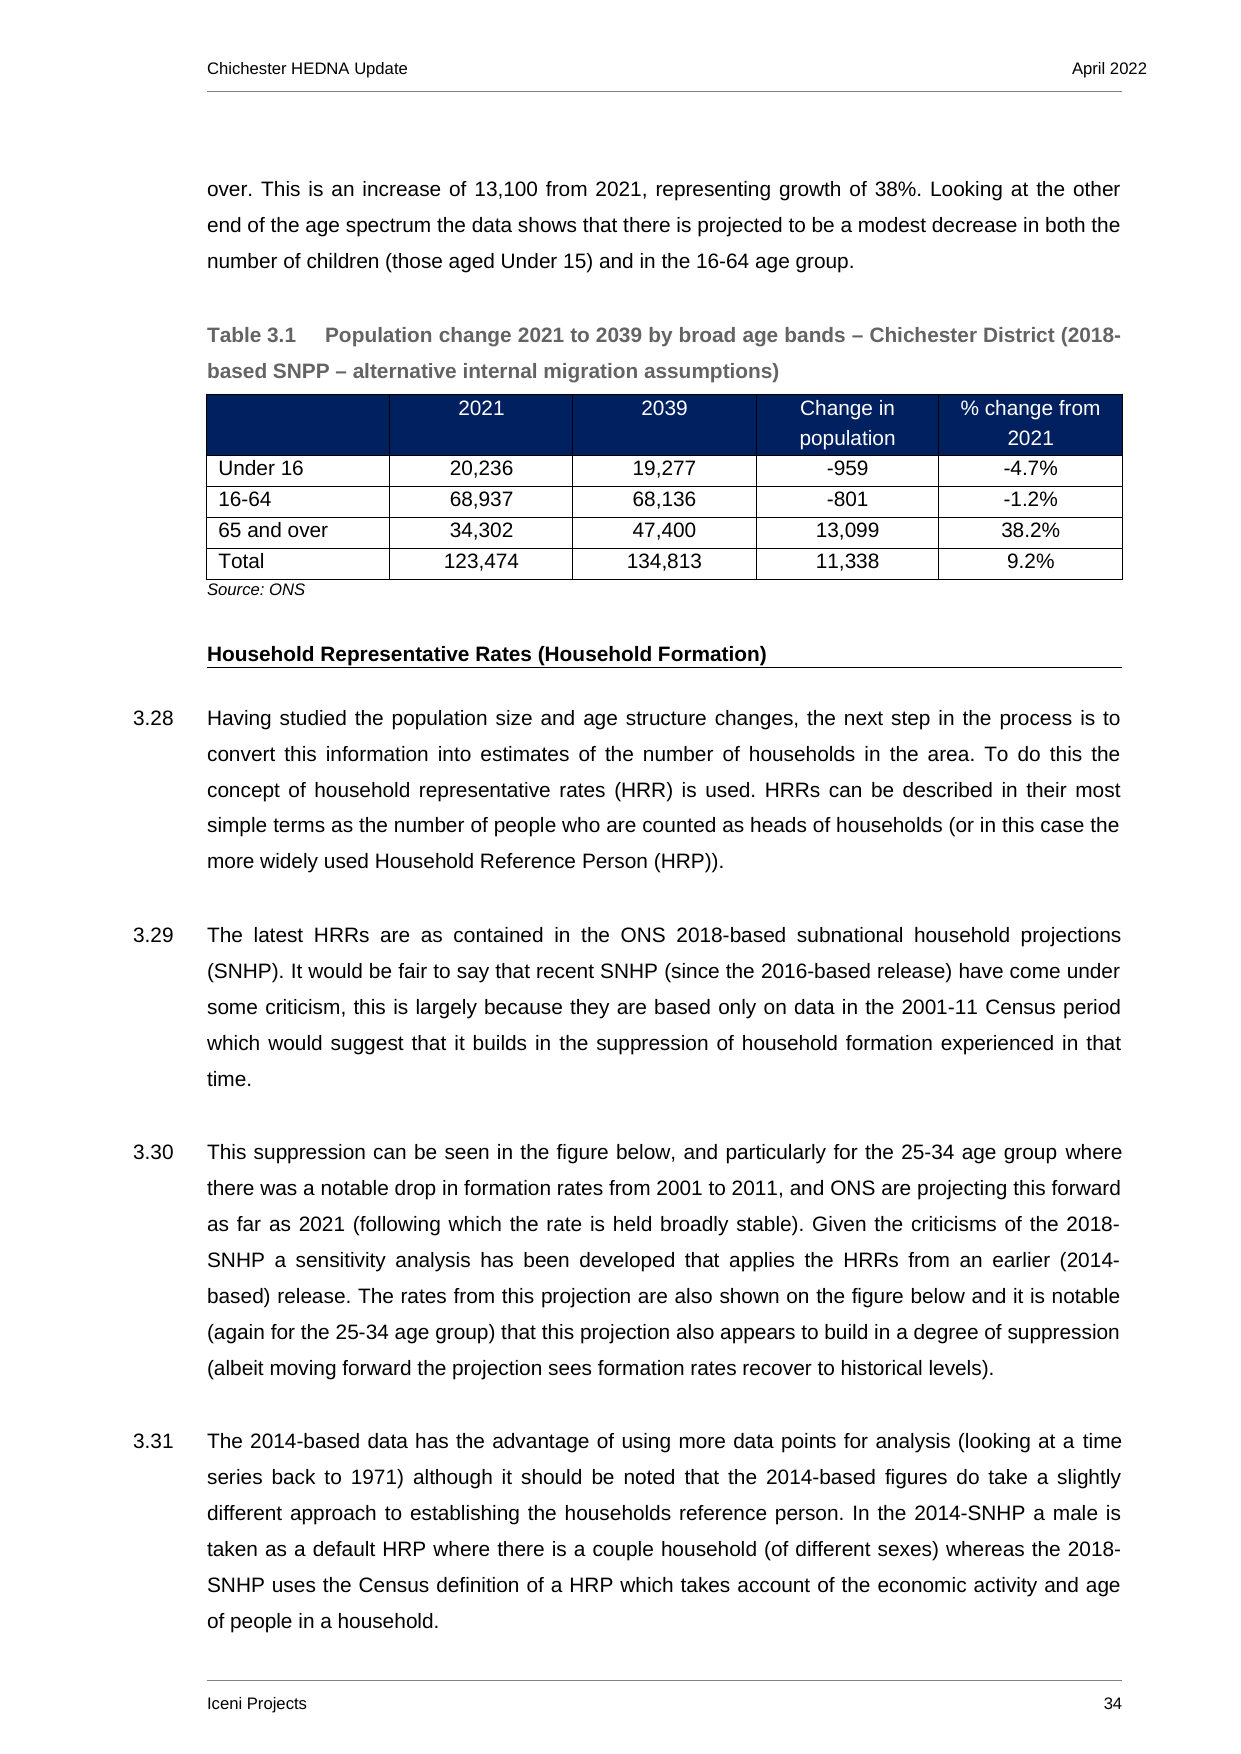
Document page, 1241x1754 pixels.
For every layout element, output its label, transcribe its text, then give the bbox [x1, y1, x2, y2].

table_cell Under 16 [207, 456, 389, 486]
table_header 2021 [390, 395, 572, 455]
table_header 2039 [573, 395, 756, 455]
table_cell 34,302 [390, 518, 572, 548]
table_cell 9.2% [939, 549, 1122, 579]
list This suppression can be seen in the figure below, and particularly for the 25-34 age group where there was a notable drop in formation rates from 2001 to 2011, and ONS are projecting this forward as far as 2021 (following which the rate is held broadly stable). Given the criticisms of the 2018-SNHP a sensitivity analysis has been developed that applies the HRRs from an earlier (2014-based) release. The rates from this projection are also shown on the figure below and it is notable (again for the 25-34 age group) that this projection also appears to build in a degree of suppression (albeit moving forward the projection sees formation rates recover to historical levels). [133, 1140, 1122, 1379]
table_cell 20,236 [390, 456, 572, 486]
table_cell 68,136 [573, 487, 756, 517]
table_cell Total [207, 549, 389, 579]
table_cell 134,813 [573, 549, 756, 579]
table_cell 68,937 [390, 487, 572, 517]
list Having studied the population size and age structure changes, the next step in the process is to convert this information into estimates of the number of households in the area. To do this the concept of household representative rates (HRR) is used. HRRs can be described in their most simple terms as the number of people who are counted as heads of households (or in this case the more widely used Household Reference Person (HRP)). [133, 706, 1122, 873]
table_cell -4.7% [939, 456, 1122, 486]
table_cell 38.2% [939, 518, 1122, 548]
table_cell -1.2% [939, 487, 1122, 517]
table_cell 65 and over [207, 518, 389, 548]
table_cell -959 [757, 456, 938, 486]
subtitle Household Representative Rates (Household Formation) [207, 641, 1122, 667]
table_cell 16-64 [207, 487, 389, 517]
table_cell 47,400 [573, 518, 756, 548]
list The 2014-based data has the advantage of using more data points for analysis (looking at a time series back to 1971) although it should be noted that the 2014-based figures do take a slightly different approach to establishing the households reference person. In the 2014-SNHP a male is taken as a default HRP where there is a couple household (of different sexes) whereas the 2018-SNHP uses the Census definition of a HRP which takes account of the economic activity and age of people in a household. [133, 1429, 1122, 1633]
table_header Change in population [757, 395, 938, 455]
table_cell 13,099 [757, 518, 938, 548]
subtitle Population change 2021 to 2039 by broad age bands – Chichester District (2018-based SNPP – alternative internal migration assumptions) [207, 322, 1122, 382]
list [133, 177, 1122, 273]
table_cell 123,474 [390, 549, 572, 579]
table_cell -801 [757, 487, 938, 517]
table_cell 11,338 [757, 549, 938, 579]
table_header [207, 395, 389, 455]
text Source: ONS [207, 580, 1122, 599]
table_cell 19,277 [573, 456, 756, 486]
list The latest HRRs are as contained in the ONS 2018-based subnational household projections (SNHP). It would be fair to say that recent SNHP (since the 2016-based release) have come under some criticism, this is largely because they are based only on data in the 2001-11 Census period which would suggest that it builds in the suppression of household formation experienced in that time. [133, 923, 1122, 1090]
table_header % change from 2021 [939, 395, 1122, 455]
